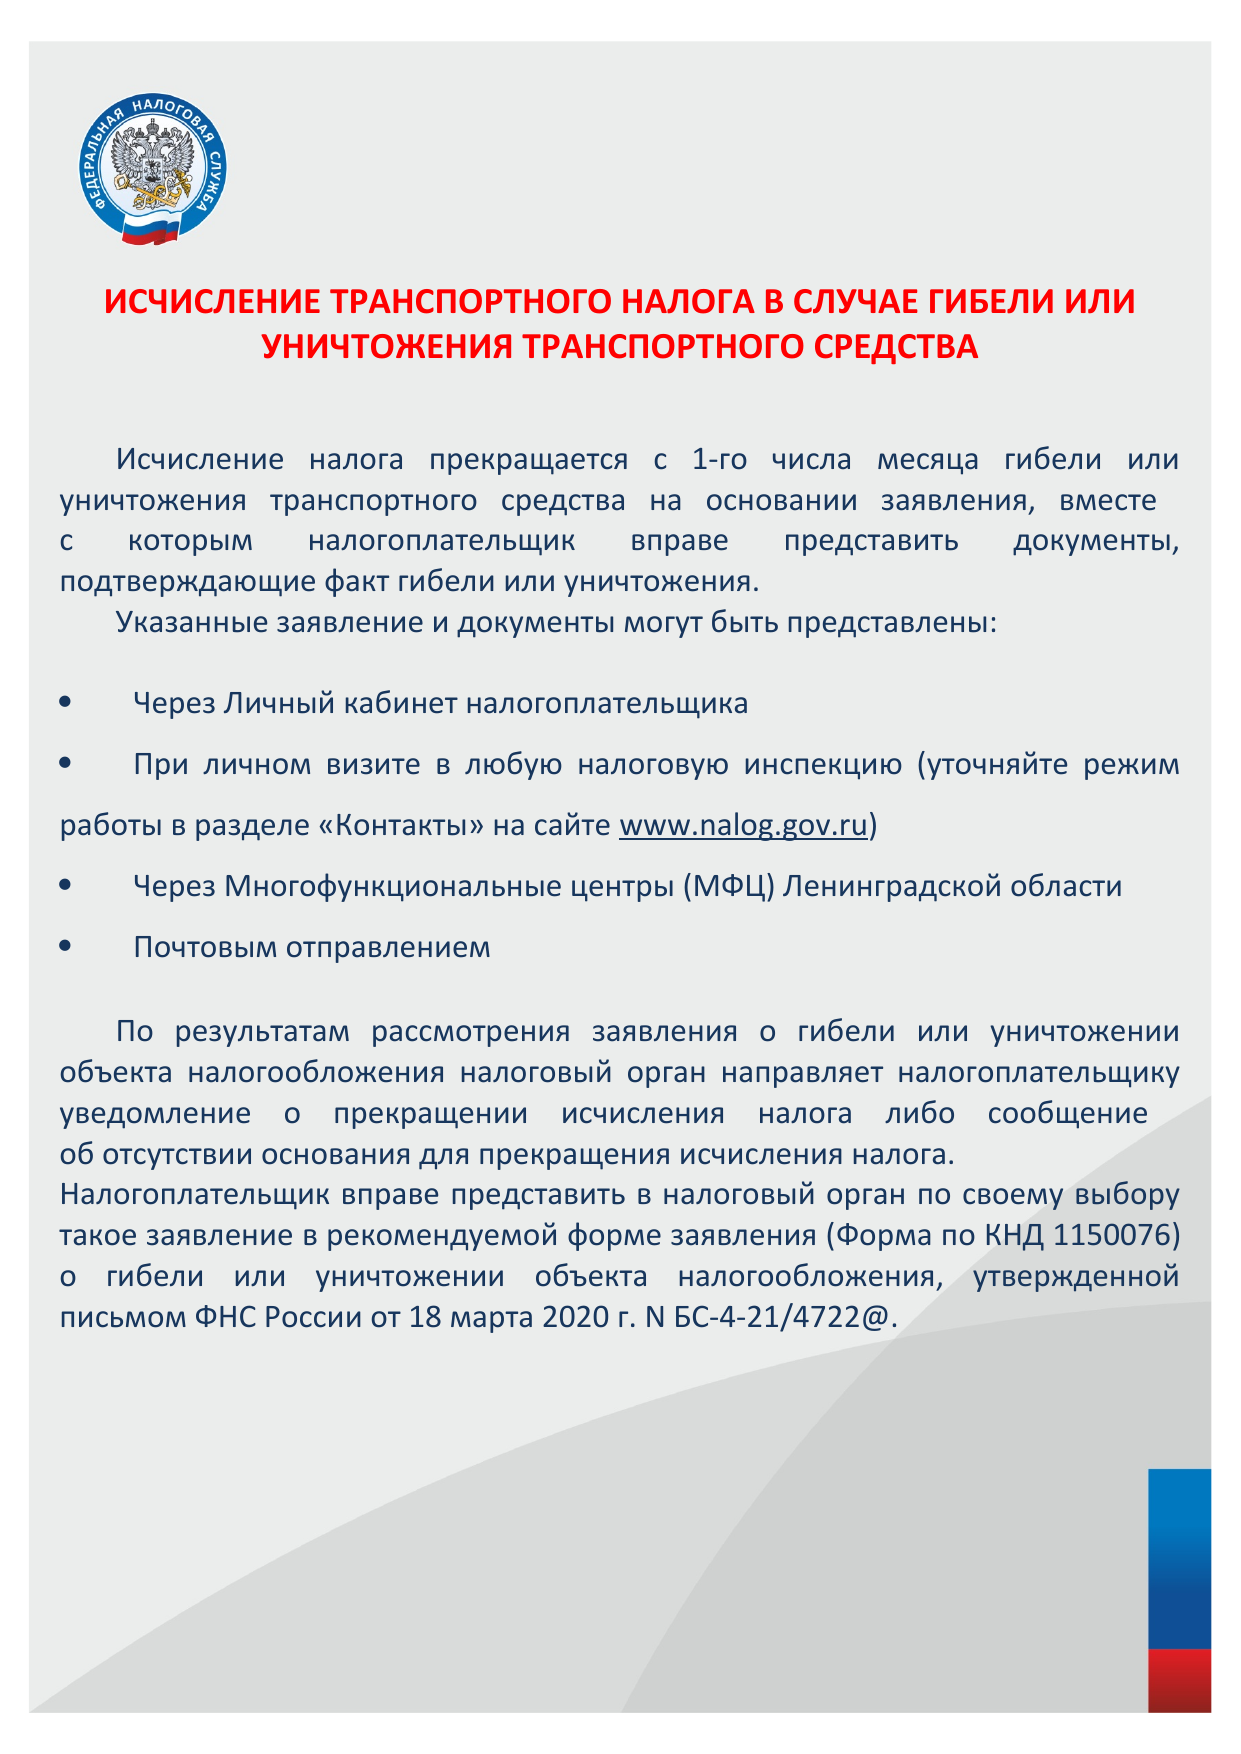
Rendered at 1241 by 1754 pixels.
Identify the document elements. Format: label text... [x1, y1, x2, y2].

list Почтовым отправлением [59, 926, 1181, 966]
text Налогоплательщик вправе представить в налоговый орган по своему выбору такое заявление в рекомендуемой форме заявления (Форма по КНД 1150076) о гибели или уничтожении объекта налогообложения, утвержденной письмом ФНС России от 18 марта 2020 г. N БС-4-21/4722@. [59, 1172, 1181, 1335]
picture [28, 41, 1212, 1713]
list Через Многофункциональные центры (МФЦ) Ленинградской области [59, 864, 1181, 905]
list Через Личный кабинет налогоплательщика [59, 681, 1181, 722]
text ИСЧИСЛЕНИЕ ТРАНСПОРТНОГО НАЛОГА В СЛУЧАЕ ГИБЕЛИ ИЛИ УНИЧТОЖЕНИЯ ТРАНСПОРТНОГО СРЕДСТВА [59, 277, 1181, 368]
text Указанные заявление и документы могут быть представлены: [59, 600, 1181, 641]
text Исчисление налога прекращается с 1-го числа месяца гибели или уничтожения транспортного средства на основании заявления, вместе с которым налогоплательщик вправе представить документы, подтверждающие факт гибели или уничтожения. [59, 437, 1181, 600]
list При личном визите в любую налоговую инспекцию (уточняйте режим работы в разделе «Контакты» на сайте www.nalog.gov.ru) [59, 742, 1181, 844]
text По результатам рассмотрения заявления о гибели или уничтожении объекта налогообложения налоговый орган направляет налогоплательщику уведомление о прекращении исчисления налога либо сообщение об отсутствии основания для прекращения исчисления налога. [59, 1009, 1181, 1172]
